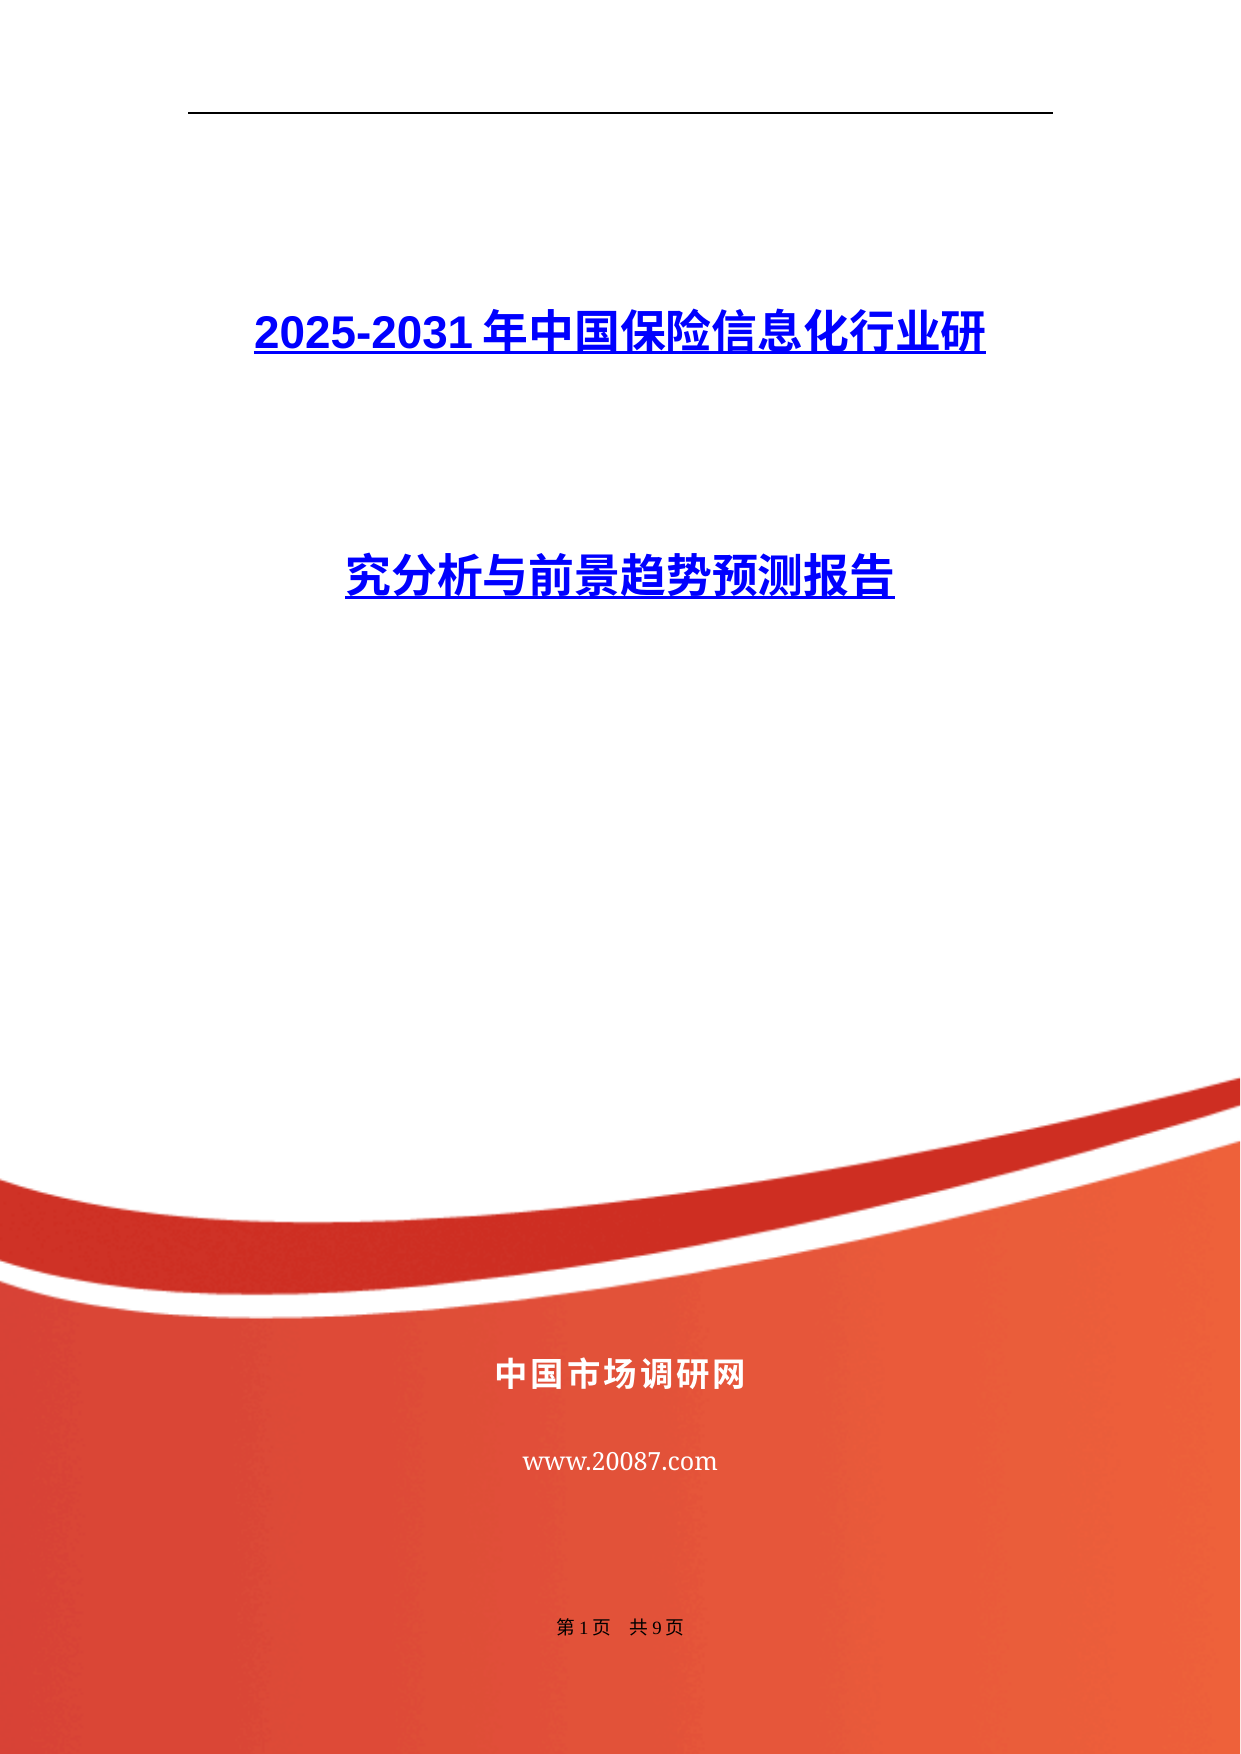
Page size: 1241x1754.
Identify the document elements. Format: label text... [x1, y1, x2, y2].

table_header 2025-2031年中国保险信息化行业研究分析与前景趋势预测报告 [188, 207, 1053, 773]
subtitle 中国市场调研网 [187, 1339, 1053, 1404]
picture [0, 1006, 1241, 1754]
text www.20087.com [187, 1428, 1053, 1493]
